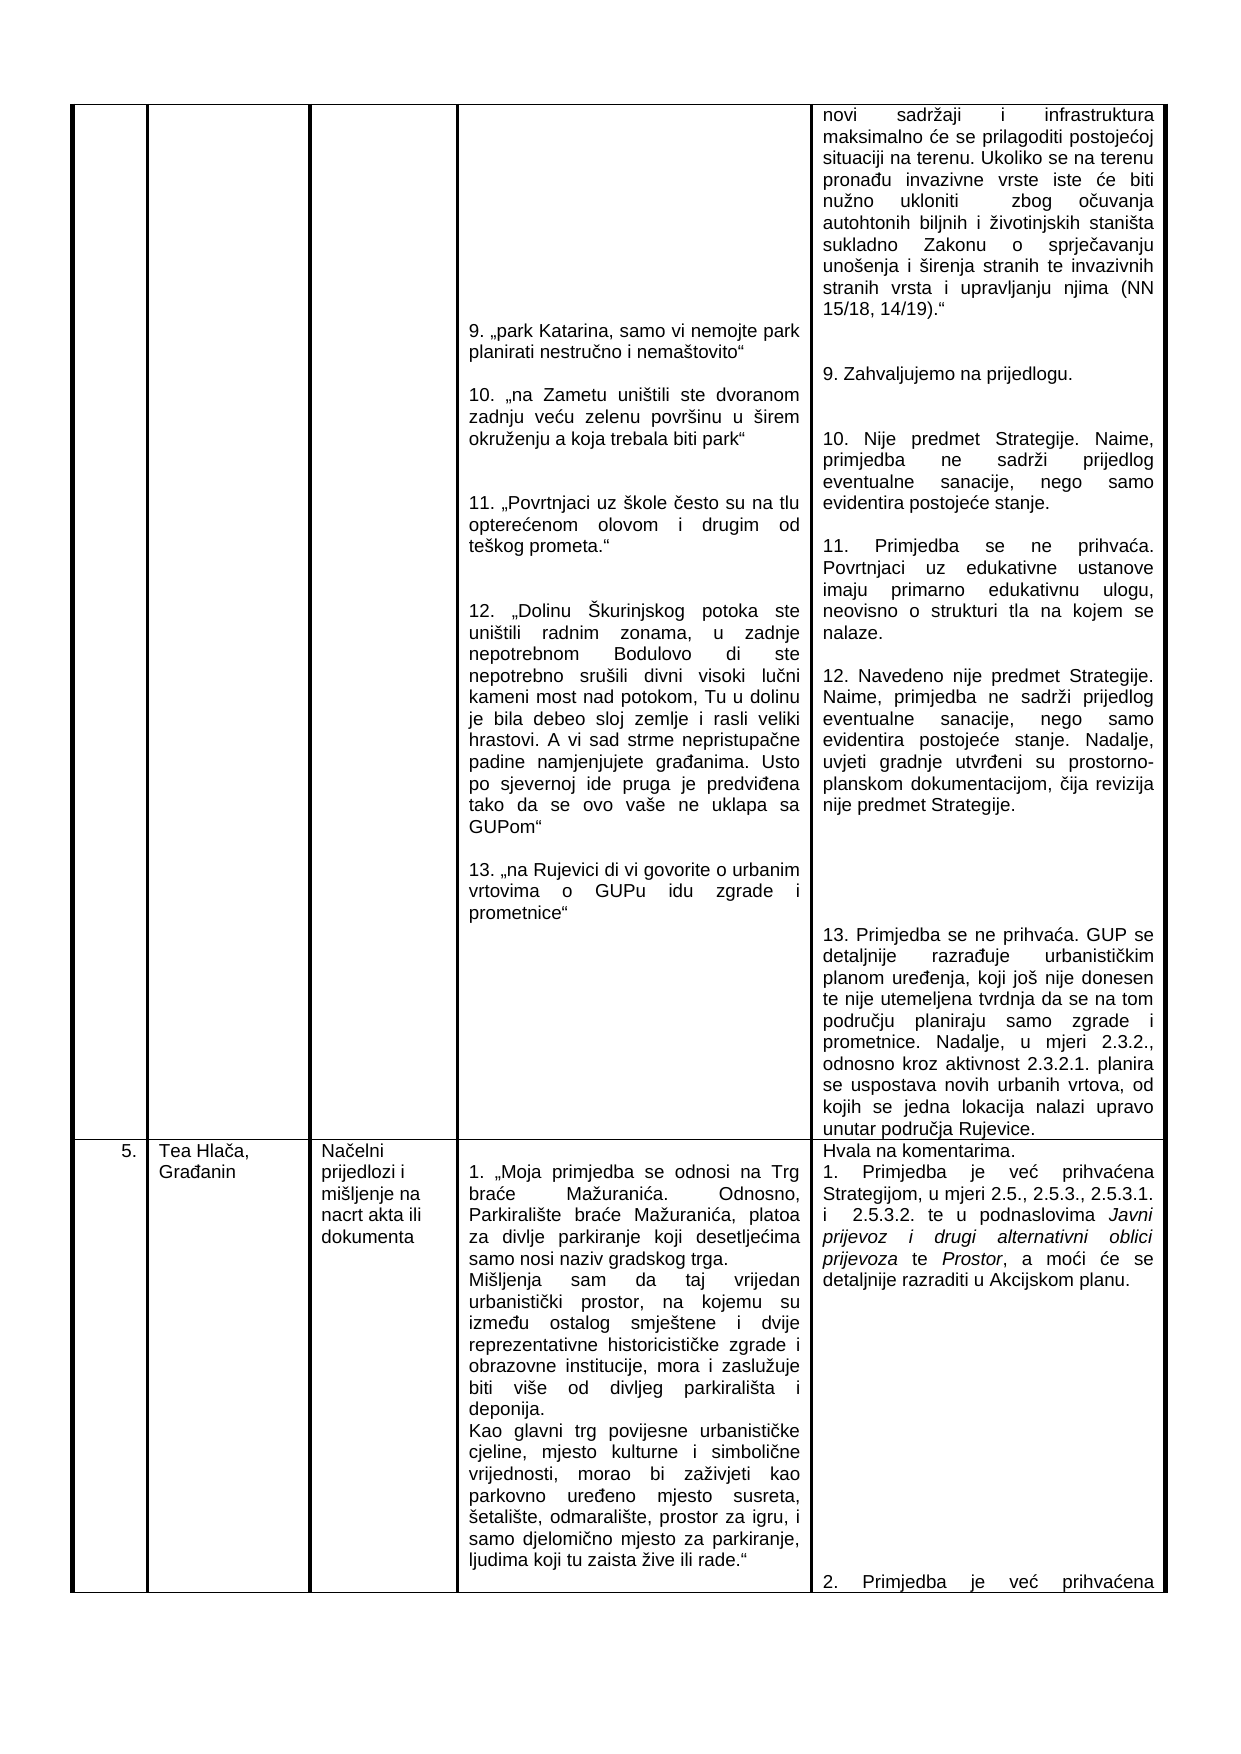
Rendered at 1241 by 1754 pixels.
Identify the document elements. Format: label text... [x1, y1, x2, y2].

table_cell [312, 105, 456, 1139]
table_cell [813, 1140, 1163, 1592]
table_cell Tea Hlača, Građanin [149, 1140, 308, 1592]
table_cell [459, 105, 810, 1139]
table_cell [75, 105, 146, 1139]
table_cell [312, 1140, 456, 1592]
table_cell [149, 105, 308, 1139]
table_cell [813, 105, 1163, 1139]
table_cell [75, 1140, 146, 1592]
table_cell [459, 1140, 810, 1592]
